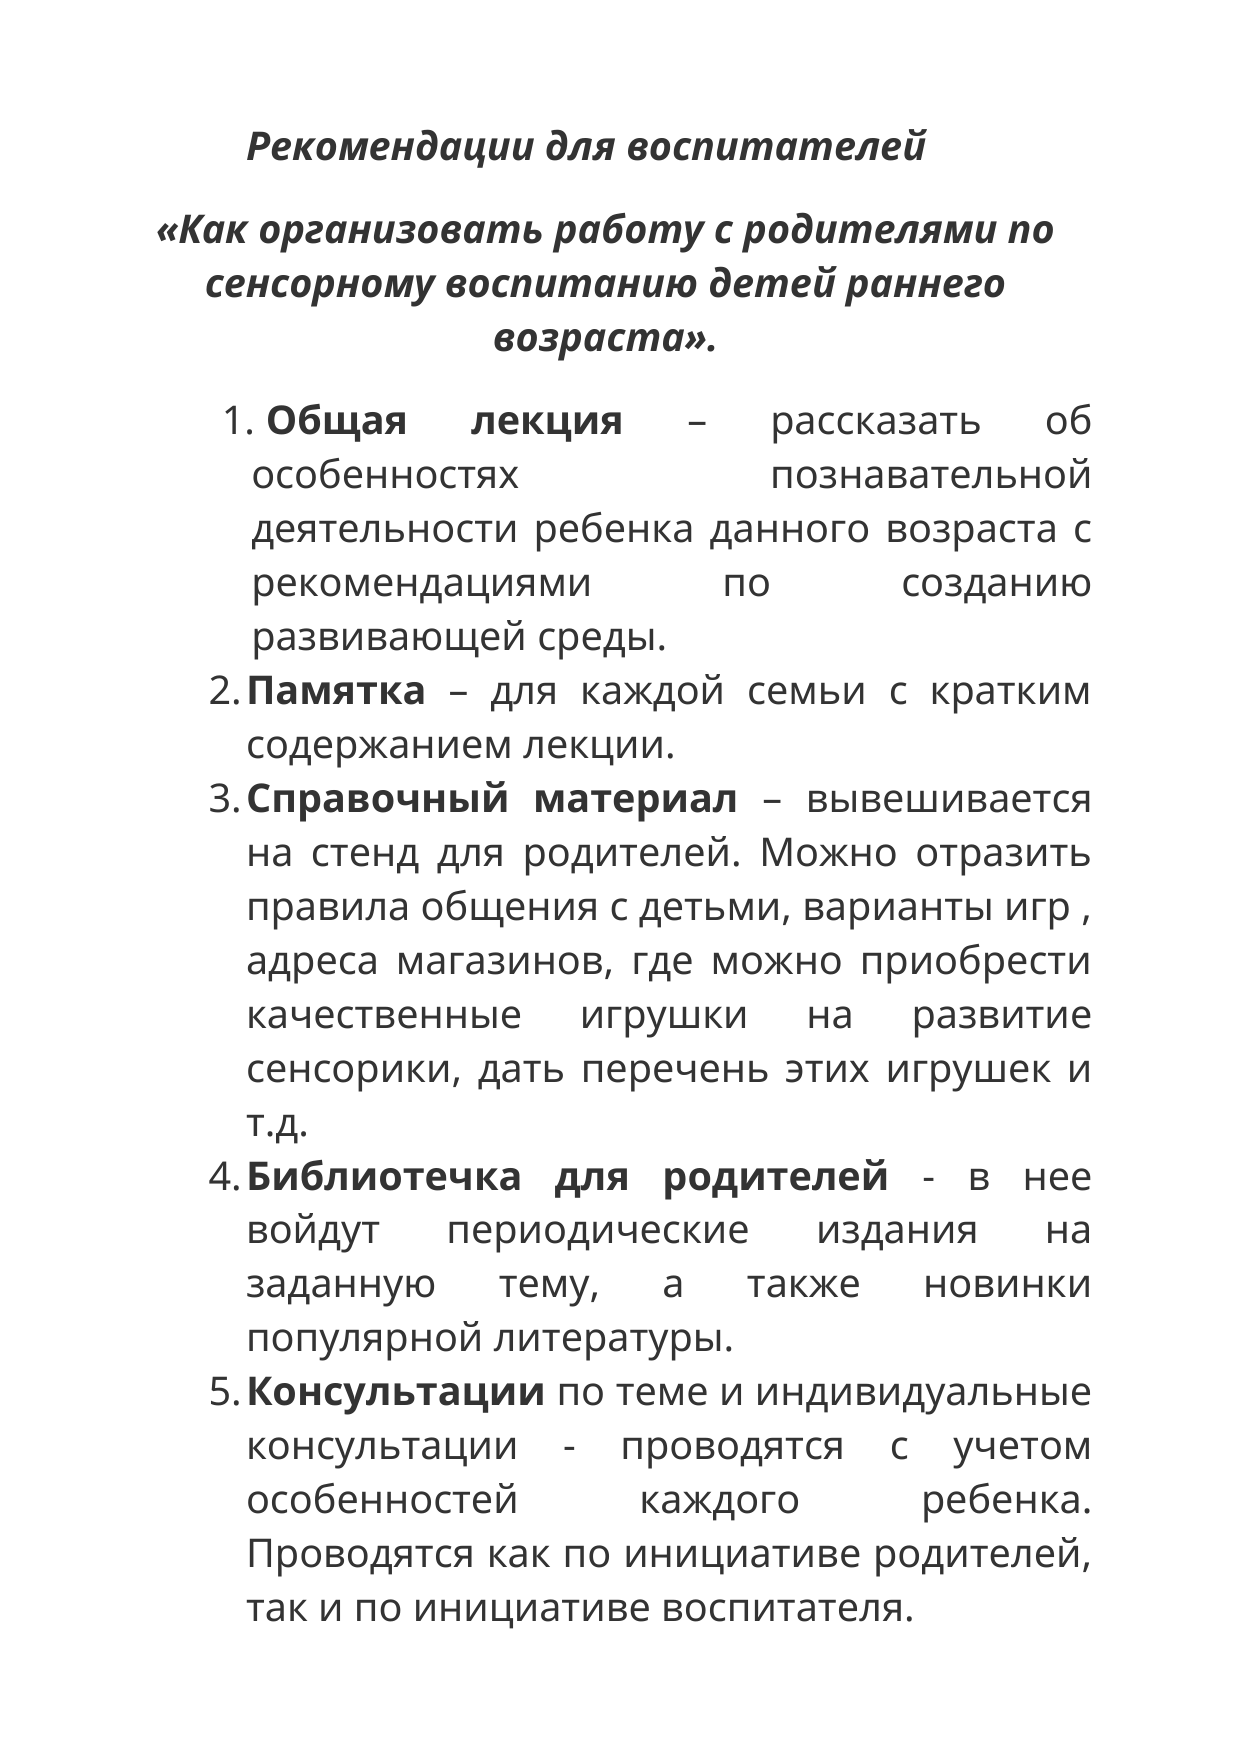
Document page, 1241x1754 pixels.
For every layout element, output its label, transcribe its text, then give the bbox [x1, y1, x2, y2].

list Консультации по теме и индивидуальные консультации - проводятся с учетом особенностей каждого ребенка. Проводятся как по инициативе родителей, так и по инициативе воспитателя. [208, 1363, 1093, 1633]
list Справочный материал – вывешивается на стенд для родителей. Можно отразить правила общения с детьми, варианты игр , адреса магазинов, где можно приобрести качественные игрушки на развитие сенсорики, дать перечень этих игрушек и т.д. [208, 770, 1093, 1148]
text Рекомендации для воспитателей [246, 118, 1093, 172]
list Библиотечка для родителей - в нее войдут периодические издания на заданную тему, а также новинки популярной литературы. [208, 1148, 1093, 1363]
text «Как организовать работу с родителями по сенсорному воспитанию детей раннего возраста». [118, 201, 1093, 363]
list Общая лекция – рассказать об особенностях познавательной деятельности ребенка данного возраста с рекомендациями по созданию развивающей среды. [222, 392, 1093, 662]
list Памятка – для каждой семьи с кратким содержанием лекции. [208, 662, 1093, 770]
